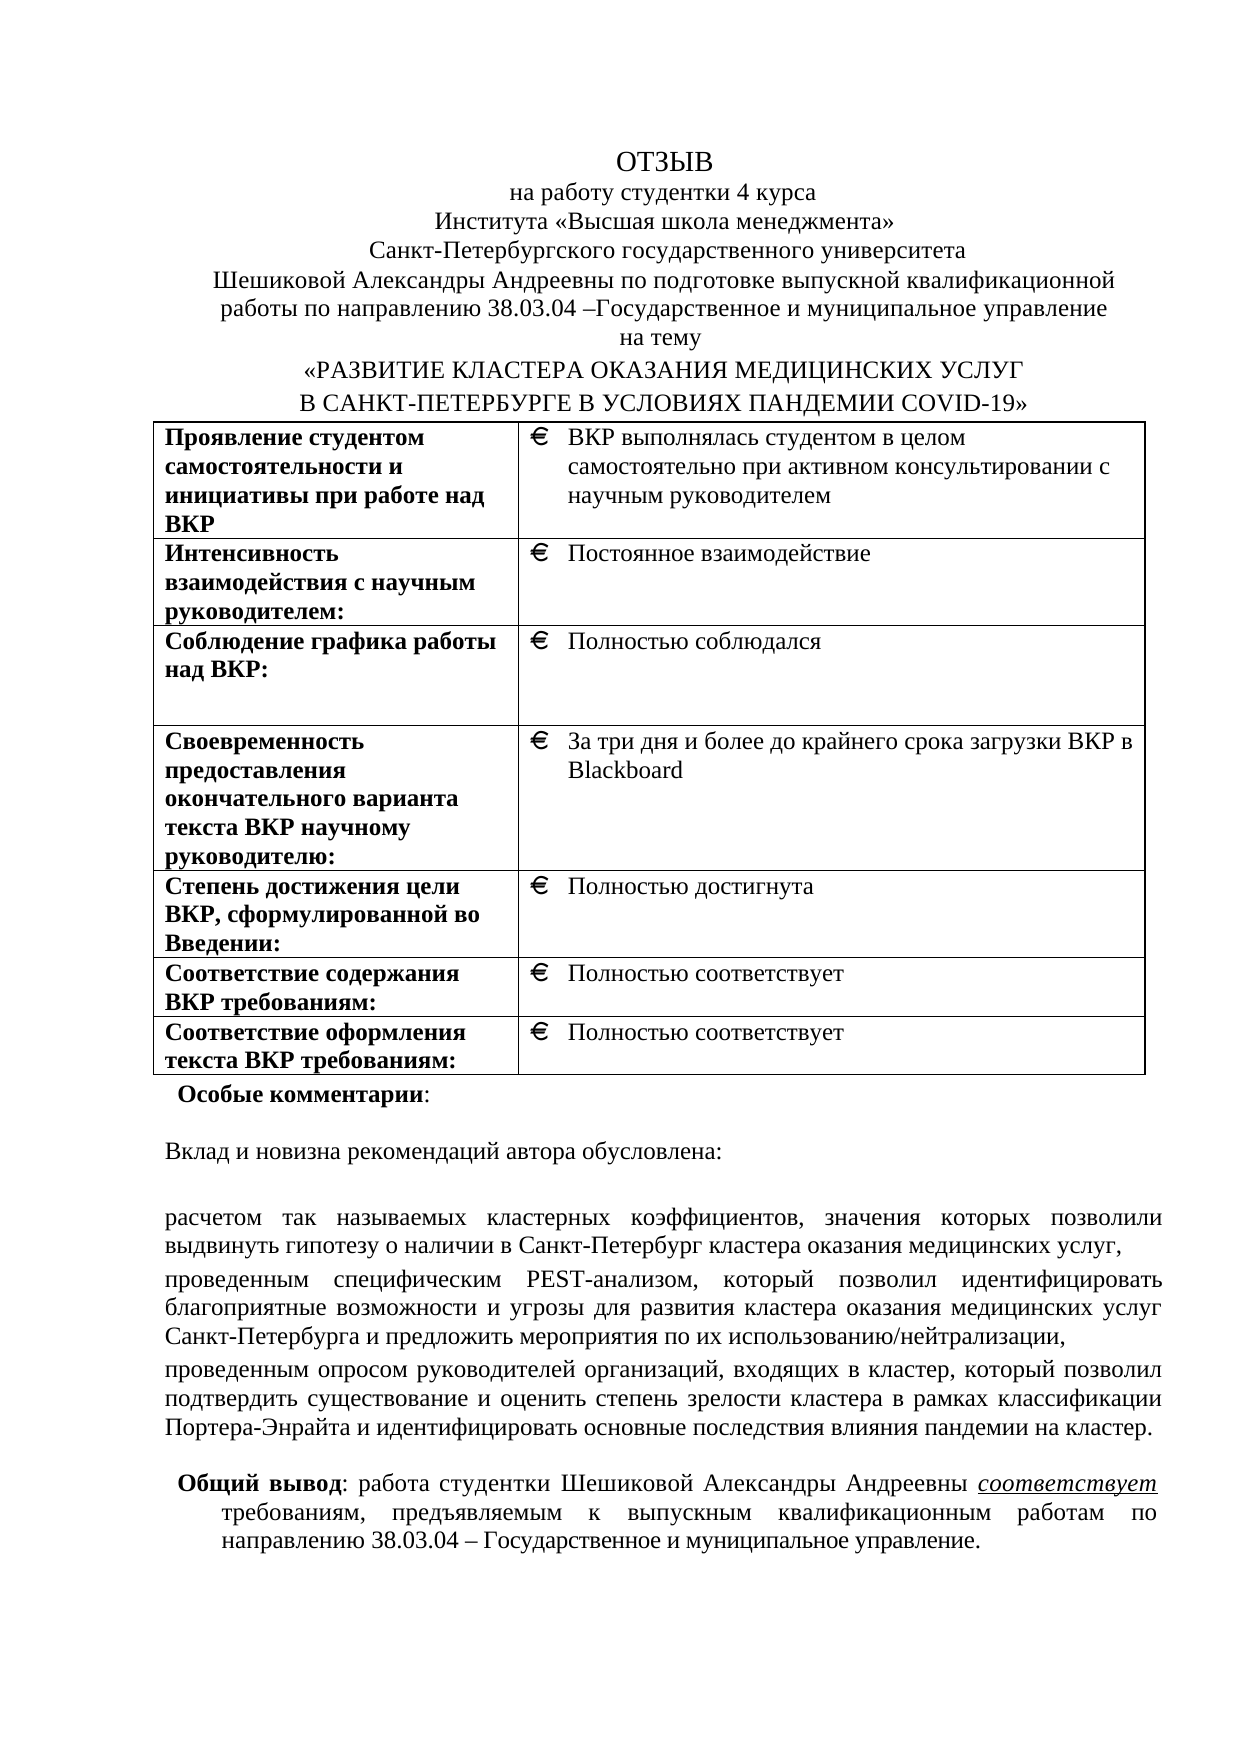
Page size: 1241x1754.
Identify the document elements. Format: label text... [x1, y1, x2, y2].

table_cell Полностью соблюдался [519, 626, 1144, 725]
table_cell Интенсивность взаимодействия с научным руководителем: [154, 539, 518, 625]
text на тему «РАЗВИТИЕ КЛАСТЕРА ОКАЗАНИЯ МЕДИЦИНСКИХ УСЛУГ [164, 322, 1163, 384]
text Вклад и новизна рекомендаций автора обусловлена: [164, 1136, 1163, 1164]
text расчетом так называемых кластерных коэффициентов, значения которых позволили выдвинуть гипотезу о наличии в Санкт-Петербург кластера оказания медицинских услуг, [164, 1202, 1163, 1259]
table_header Проявление студентом самостоятельности и инициативы при работе над ВКР [154, 423, 518, 537]
table_cell Полностью соответствует [519, 1017, 1144, 1074]
table_cell Своевременность предоставления окончательного варианта текста ВКР научному руководителю: [154, 726, 518, 870]
text на работу студентки 4 курса [297, 177, 1016, 206]
table_header ВКР выполнялась студентом в целом самостоятельно при активном консультировании с научным руководителем [519, 423, 1144, 537]
table_cell Соблюдение графика работы над ВКР: [154, 626, 518, 725]
table_cell Соответствие оформления текста ВКР требованиям: [154, 1017, 518, 1074]
text Санкт-Петербургского государственного университета [176, 236, 1153, 264]
table_cell Степень достижения цели ВКР, сформулированной во Введении: [154, 871, 518, 957]
table_cell Полностью соответствует [519, 958, 1144, 1016]
table_cell Соответствие содержания ВКР требованиям: [154, 958, 518, 1016]
text проведенным опросом руководителей организаций, входящих в кластер, который позволил подтвердить существование и оценить степень зрелости кластера в рамках классификации Портера-Энрайта и идентифицировать основные последствия влияния пандемии на кластер. [164, 1354, 1163, 1440]
text ОТЗЫВ [607, 144, 722, 177]
text Шешиковой Александры Андреевны по подготовке выпускной квалификационной работы по направлению 38.03.04 –Государственное и муниципальное управление [176, 265, 1153, 322]
table_cell Полностью достигнута [519, 871, 1144, 957]
text В САНКТ-ПЕТЕРБУРГЕ В УСЛОВИЯХ ПАНДЕМИИ CОVID-19» [164, 388, 1163, 417]
table_cell Постоянное взаимодействие [519, 539, 1144, 625]
text Института «Высшая школа менеджмента» [176, 207, 1153, 235]
table_cell За три дня и более до крайнего срока загрузки ВКР в Blackboard [519, 726, 1144, 870]
text Особые комментарии: [177, 1079, 1157, 1108]
text проведенным специфическим PEST-анализом, который позволил идентифицировать благоприятные возможности и угрозы для развития кластера оказания медицинских услуг Санкт-Петербурга и предложить мероприятия по их использованию/нейтрализации, [164, 1264, 1163, 1350]
text Общий вывод: работа студентки Шешиковой Александры Андреевны соответствует требованиям, предъявляемым к выпускным квалификационным работам по направлению 38.03.04 – Государственное и муниципальное управление. [177, 1468, 1157, 1554]
